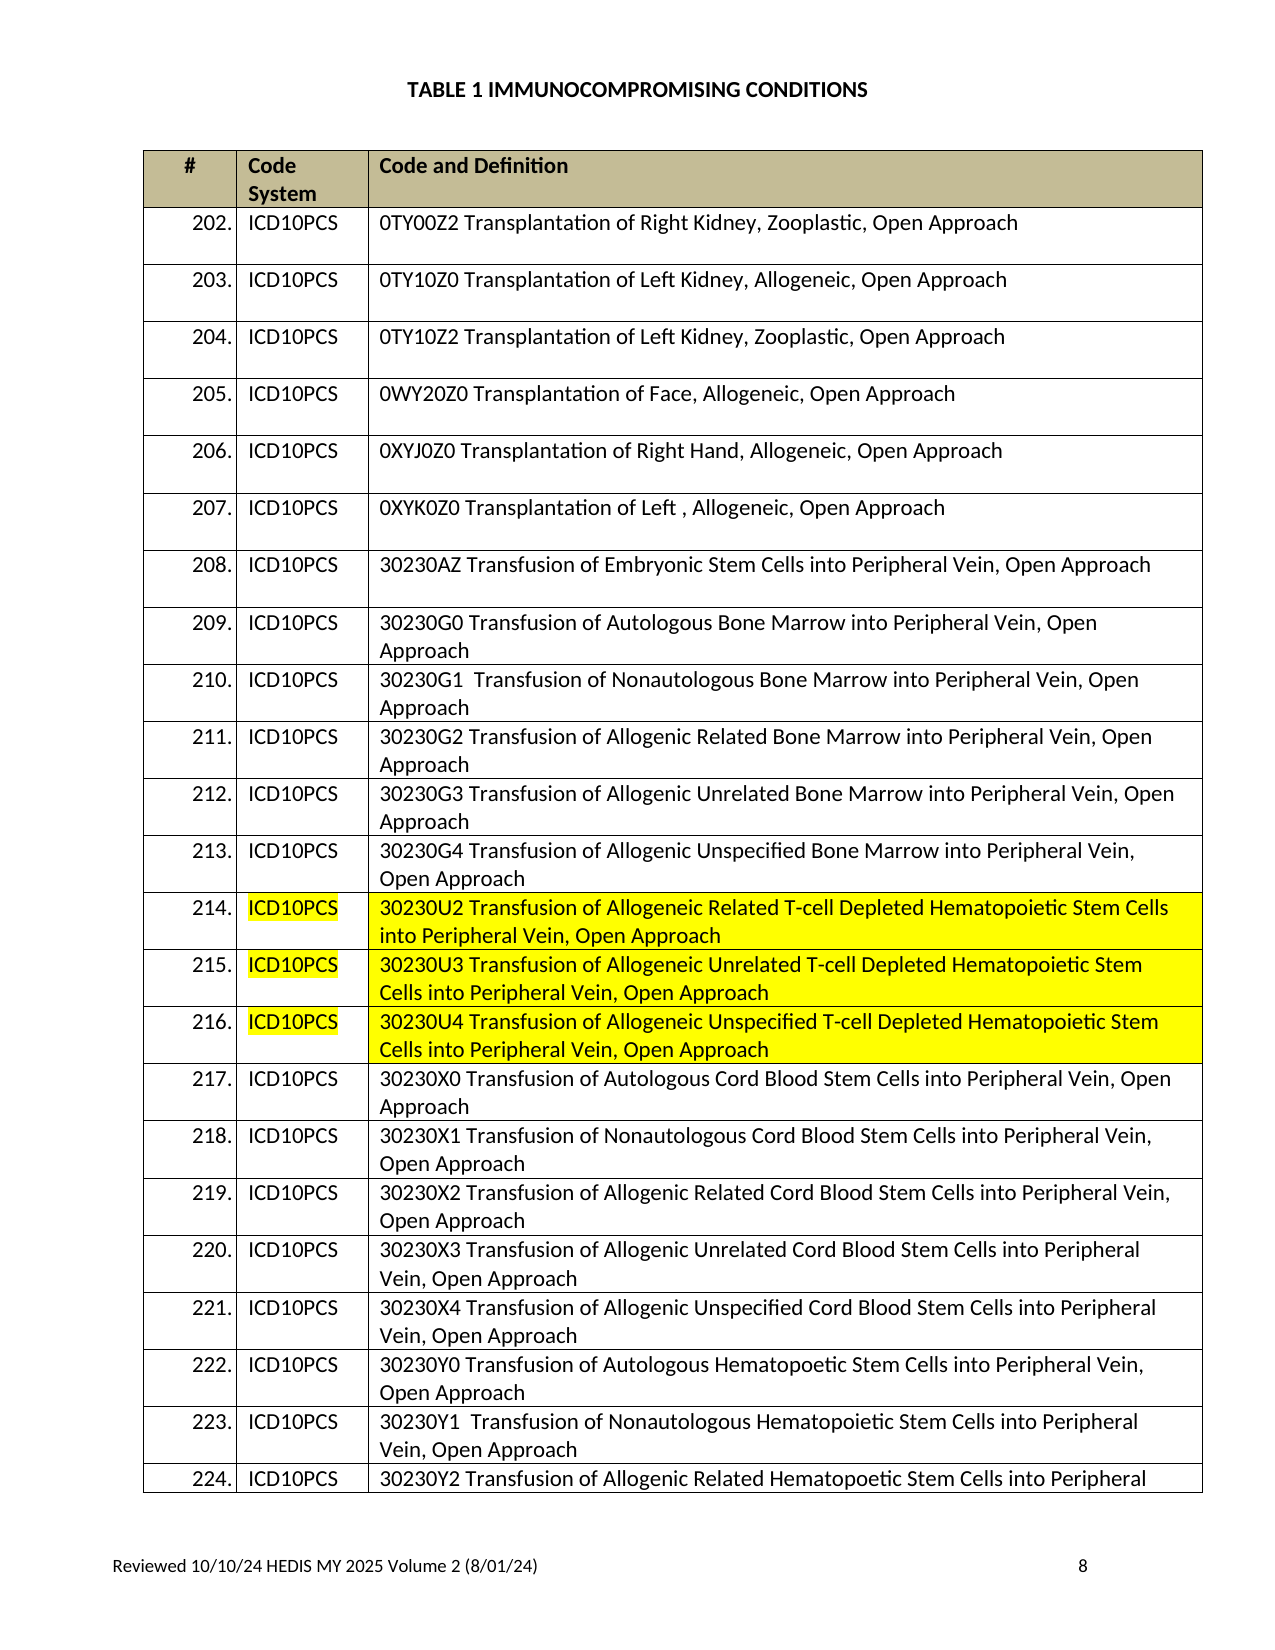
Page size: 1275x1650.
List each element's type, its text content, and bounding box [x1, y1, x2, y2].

table_cell ICD10PCS [237, 1064, 368, 1120]
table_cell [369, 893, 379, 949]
table_cell [144, 779, 236, 835]
table_cell [144, 950, 236, 1006]
table_cell [144, 893, 236, 949]
table_cell [144, 551, 236, 607]
table_cell [144, 322, 236, 378]
table_cell ICD10PCS [237, 1293, 368, 1349]
table_cell 30230X3 Transfusion of Allogenic Unrelated Cord Blood Stem Cells into Peripheral Vein, Open Approach [369, 1236, 1202, 1292]
table_cell ICD10PCS [237, 893, 368, 949]
table_header # [144, 151, 236, 207]
table_header Code System [237, 151, 368, 207]
table_cell ICD10PCS [237, 494, 368, 549]
table_cell ICD10PCS [237, 379, 368, 435]
table_cell 30230Y0 Transfusion of Autologous Hematopoetic Stem Cells into Peripheral Vein, Open Approach [369, 1350, 1202, 1406]
table_cell [144, 1464, 236, 1492]
table_cell 30230U3 Transfusion of Allogeneic Unrelated T-cell Depleted Hematopoietic Stem Cells into Peripheral Vein, Open Approach [770, 950, 1202, 1006]
table_cell ICD10PCS [237, 265, 368, 321]
table_cell 30230X0 Transfusion of Autologous Cord Blood Stem Cells into Peripheral Vein, Open Approach [369, 1064, 1202, 1120]
table_cell 30230X2 Transfusion of Allogenic Related Cord Blood Stem Cells into Peripheral Vein, Open Approach [369, 1179, 1202, 1234]
table_cell [144, 608, 236, 664]
table_cell ICD10PCS [237, 1464, 368, 1492]
table_cell 30230G2 Transfusion of Allogenic Related Bone Marrow into Peripheral Vein, Open Approach [369, 722, 1202, 778]
table_cell ICD10PCS [237, 1350, 368, 1406]
table_cell [144, 722, 236, 778]
table_cell ICD10PCS [237, 1007, 368, 1063]
table_cell ICD10PCS [237, 779, 368, 835]
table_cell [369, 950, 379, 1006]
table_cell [369, 1464, 1202, 1492]
table_cell ICD10PCS [237, 1407, 368, 1463]
table_cell ICD10PCS [237, 1179, 368, 1234]
table_cell 30230G3 Transfusion of Allogenic Unrelated Bone Marrow into Peripheral Vein, Open Approach [369, 779, 1202, 835]
table_cell 0TY10Z0 Transplantation of Left Kidney, Allogeneic, Open Approach [369, 265, 1202, 321]
table_cell ICD10PCS [237, 436, 368, 492]
table_cell 30230X4 Transfusion of Allogenic Unspecified Cord Blood Stem Cells into Peripheral Vein, Open Approach [369, 1293, 1202, 1349]
table_cell [144, 436, 236, 492]
table_cell 0TY00Z2 Transplantation of Right Kidney, Zooplastic, Open Approach [369, 208, 1202, 264]
table_cell [144, 265, 236, 321]
table_cell 30230AZ Transfusion of Embryonic Stem Cells into Peripheral Vein, Open Approach [369, 551, 1202, 607]
table_cell [144, 665, 236, 721]
table_cell ICD10PCS [237, 1236, 368, 1292]
table_cell [144, 1236, 236, 1292]
table_cell [144, 1179, 236, 1234]
table_cell [144, 1407, 236, 1463]
table_cell 30230U4 Transfusion of Allogeneic Unspecified T-cell Depleted Hematopoietic Stem Cells into Peripheral Vein, Open Approach [770, 1007, 1202, 1063]
table_cell ICD10PCS [237, 208, 368, 264]
table_cell [144, 1293, 236, 1349]
table_cell ICD10PCS [237, 836, 368, 892]
table_cell ICD10PCS [237, 322, 368, 378]
table_cell [144, 1121, 236, 1177]
table_cell 0TY10Z2 Transplantation of Left Kidney, Zooplastic, Open Approach [369, 322, 1202, 378]
table_cell [144, 379, 236, 435]
table_cell ICD10PCS [237, 950, 368, 1006]
table_cell ICD10PCS [237, 722, 368, 778]
table_cell 30230X1 Transfusion of Nonautologous Cord Blood Stem Cells into Peripheral Vein, Open Approach [369, 1121, 1202, 1177]
table_cell [144, 208, 236, 264]
table_cell 30230G4 Transfusion of Allogenic Unspecified Bone Marrow into Peripheral Vein, Open Approach [369, 836, 1202, 892]
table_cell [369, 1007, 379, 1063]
table_cell 30230G1 Transfusion of Nonautologous Bone Marrow into Peripheral Vein, Open Approach [369, 665, 1202, 721]
table_cell 0WY20Z0 Transplantation of Face, Allogeneic, Open Approach [369, 379, 1202, 435]
table_cell [144, 1064, 236, 1120]
table_cell 0XYK0Z0 Transplantation of Left , Allogeneic, Open Approach [369, 494, 1202, 549]
table_cell [144, 1350, 236, 1406]
table_header Code and Definition [369, 151, 1202, 207]
table_cell 0XYJ0Z0 Transplantation of Right Hand, Allogeneic, Open Approach [369, 436, 1202, 492]
table_cell [144, 494, 236, 549]
table_cell ICD10PCS [237, 551, 368, 607]
table_cell [144, 1007, 236, 1063]
table_cell ICD10PCS [237, 608, 368, 664]
table_cell 30230Y1 Transfusion of Nonautologous Hematopoietic Stem Cells into Peripheral Vein, Open Approach [369, 1407, 1202, 1463]
table_cell ICD10PCS [237, 665, 368, 721]
table_cell [144, 836, 236, 892]
table_cell 30230G0 Transfusion of Autologous Bone Marrow into Peripheral Vein, Open Approach [369, 608, 1202, 664]
table_cell ICD10PCS [237, 1121, 368, 1177]
table_cell 30230U2 Transfusion of Allogeneic Related T-cell Depleted Hematopoietic Stem Cells into Peripheral Vein, Open Approach [721, 893, 1202, 949]
